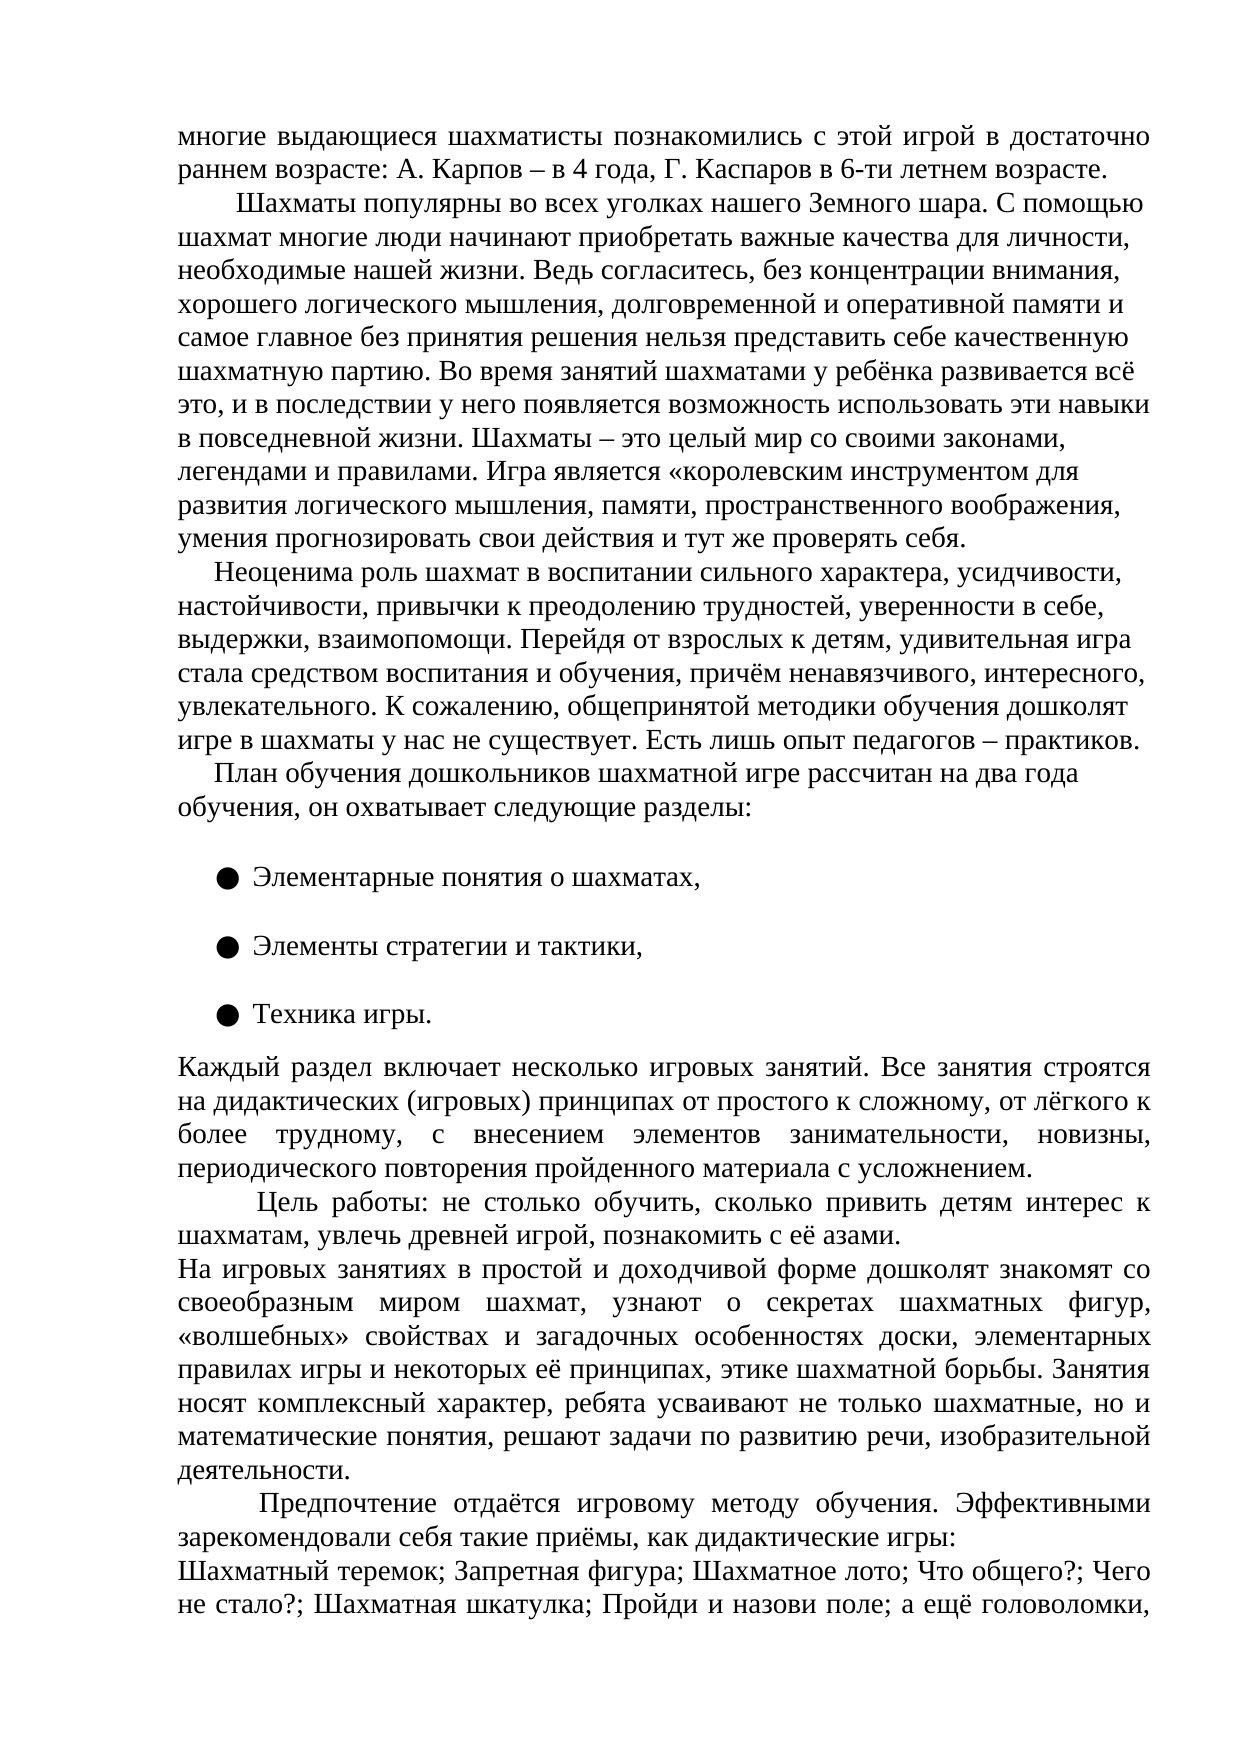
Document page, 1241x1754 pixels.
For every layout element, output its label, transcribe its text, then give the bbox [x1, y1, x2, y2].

list Элементарные понятия о шахматах, [215, 843, 1152, 903]
list Элементы стратегии и тактики, [215, 912, 1152, 972]
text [177, 118, 1152, 185]
text Цель работы: не столько обучить, сколько привить детям интерес к шахматам, увлечь древней игрой, познакомить с её азами. [177, 1184, 1152, 1251]
text План обучения дошкольников шахматной игре рассчитан на два года обучения, он охватывает следующие разделы: [177, 755, 1152, 822]
list Техника игры. [215, 981, 1152, 1041]
text Неоценима роль шахмат в воспитании сильного характера, усидчивости, настойчивости, привычки к преодолению трудностей, уверенности в себе, выдержки, взаимопомощи. Перейдя от взрослых к детям, удивительная игра стала средством воспитания и обучения, причём ненавязчивого, интересного, увлекательного. К сожалению, общепринятой методики обучения дошколят игре в шахматы у нас не существует. Есть лишь опыт педагогов – практиков. [177, 554, 1152, 755]
text Шахматы популярны во всех уголках нашего Земного шара. С помощью шахмат многие люди начинают приобретать важные качества для личности, необходимые нашей жизни. Ведь согласитесь, без концентрации внимания, хорошего логического мышления, долговременной и оперативной памяти и самое главное без принятия решения нельзя представить себе качественную шахматную партию. Во время занятий шахматами у ребёнка развивается всё это, и в последствии у него появляется возможность использовать эти навыки в повседневной жизни. Шахматы – это целый мир со своими законами, легендами и правилами. Игра является «королевским инструментом для развития логического мышления, памяти, пространственного воображения, умения прогнозировать свои действия и тут же проверять себя. [177, 185, 1152, 554]
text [177, 1553, 1152, 1620]
text Предпочтение отдаётся игровому методу обучения. Эффективными зарекомендовали себя такие приёмы, как дидактические игры: [177, 1486, 1152, 1553]
text Каждый раздел включает несколько игровых занятий. Все занятия строятся на дидактических (игровых) принципах от простого к сложному, от лёгкого к более трудному, с внесением элементов занимательности, новизны, периодического повторения пройденного материала с усложнением. [177, 1049, 1152, 1184]
text На игровых занятиях в простой и доходчивой форме дошколят знакомят со своеобразным миром шахмат, узнают о секретах шахматных фигур, «волшебных» свойствах и загадочных особенностях доски, элементарных правилах игры и некоторых её принципах, этике шахматной борьбы. Занятия носят комплексный характер, ребята усваивают не только шахматные, но и математические понятия, решают задачи по развитию речи, изобразительной деятельности. [177, 1251, 1152, 1486]
